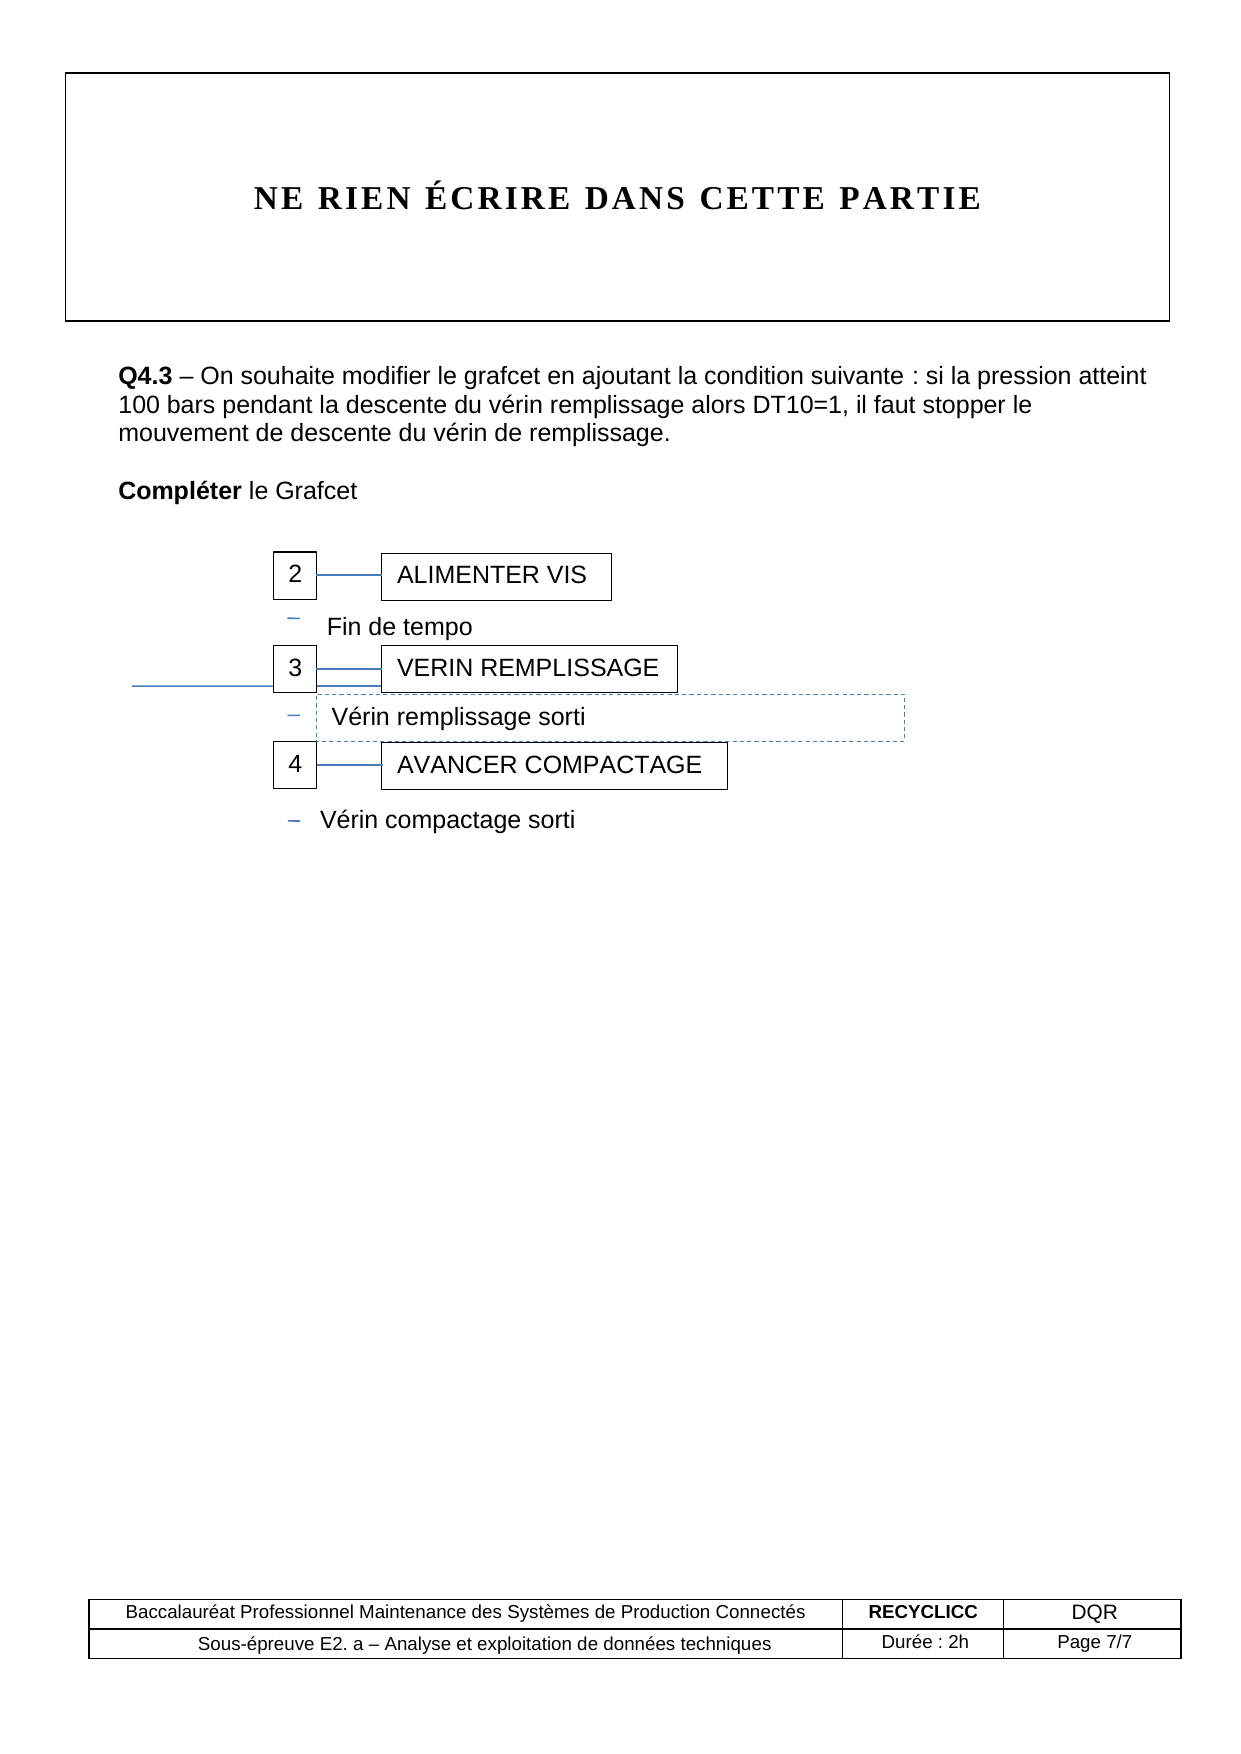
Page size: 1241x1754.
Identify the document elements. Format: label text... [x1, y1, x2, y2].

text Q4.3 – On souhaite modifier le grafcet en ajoutant la condition suivante : si la pression atteint 100 bars pendant la descente du vérin remplissage alors DT10=1, il faut stopper le mouvement de descente du vérin de remplissage. [118, 361, 1152, 447]
text Compléter le Grafcet [118, 476, 1152, 505]
